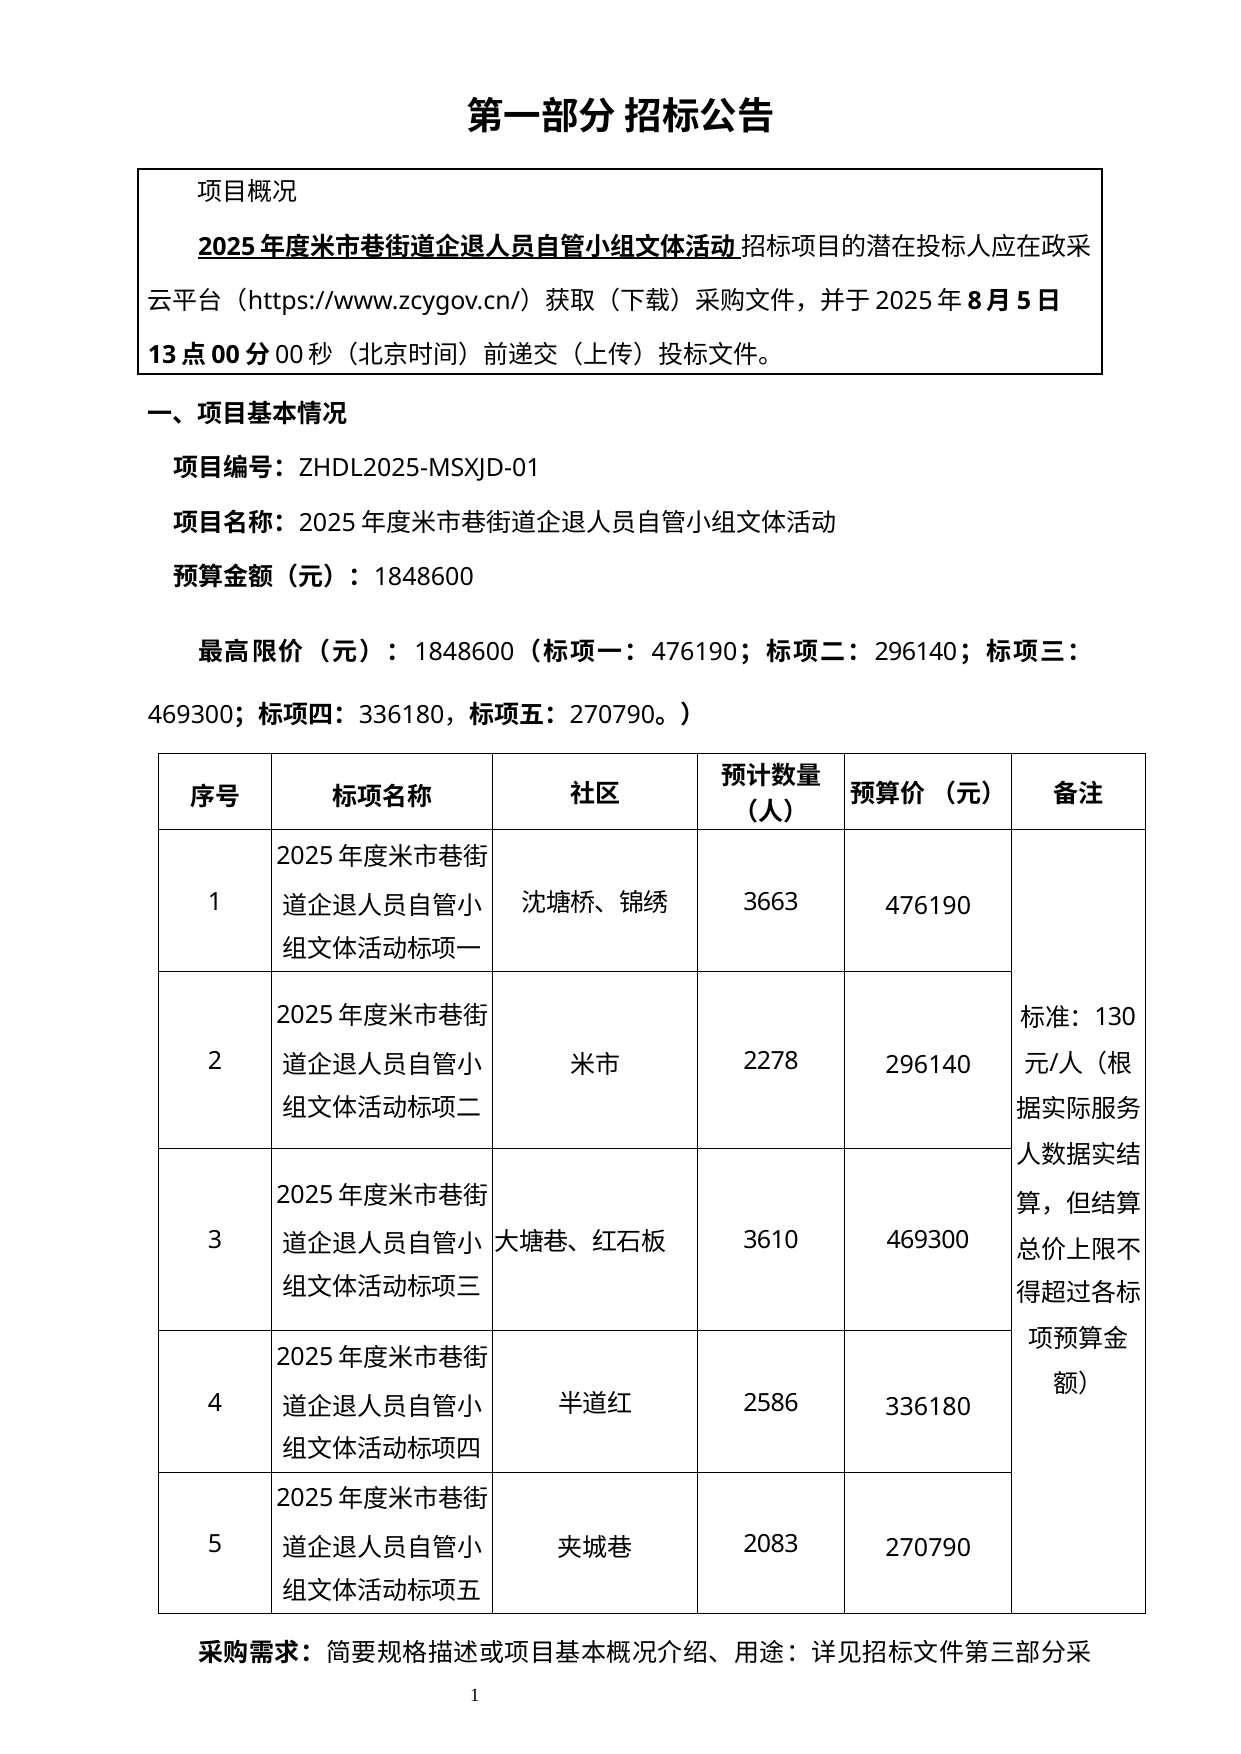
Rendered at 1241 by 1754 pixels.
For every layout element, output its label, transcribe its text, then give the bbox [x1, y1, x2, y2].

table_cell 大塘巷、红石板 [493, 1149, 697, 1330]
table_cell 2586 [698, 1331, 844, 1472]
table_cell 3610 [698, 1149, 844, 1330]
table_header 标项名称 [272, 754, 492, 829]
text 项目名称：2025年度米市巷街道企退人员自管小组文体活动 [148, 502, 1093, 538]
text 一、项目基本情况 [148, 393, 1093, 429]
table_cell 沈塘桥、锦绣 [493, 830, 697, 971]
table_cell 2025年度米市巷街道企退人员自管小组文体活动标项三 [272, 1149, 492, 1330]
table_cell 标准：130元/人（根据实际服务人数据实结算，但结算总价上限不得超过各标项预算金额） [1012, 830, 1145, 1613]
table_cell 半道红 [493, 1331, 697, 1472]
table_cell 3663 [698, 830, 844, 971]
table_header 序号 [159, 754, 271, 829]
table_header 预算价 （元） [845, 754, 1011, 829]
table_cell 2025年度米市巷街道企退人员自管小组文体活动标项四 [272, 1331, 492, 1472]
table_cell 夹城巷 [493, 1473, 697, 1613]
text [148, 736, 1093, 1669]
table_header 社区 [493, 754, 697, 829]
text 2025年度米市巷街道企退人员自管小组文体活动 招标项目的潜在投标人应在政采云平台（https://www.zcygov.cn/）获取（下载）采购文件，并于2025年8月5日13点00分00秒（北京时间）前递交（上传）投标文件。 [139, 222, 1101, 373]
text 预算金额（元）：1848600 [148, 556, 1093, 593]
table_cell 469300 [845, 1149, 1011, 1330]
table_header 备注 [1012, 754, 1145, 829]
table_cell 1 [159, 830, 271, 971]
table_cell 2083 [698, 1473, 844, 1613]
text 项目概况 [139, 170, 1101, 208]
table_cell 2025年度米市巷街道企退人员自管小组文体活动标项五 [272, 1473, 492, 1613]
table_cell 米市 [493, 972, 697, 1147]
text 最高限价（元）：1848600（标项一：476190；标项二：296140；标项三：469300；标项四：336180，标项五：270790。） [148, 611, 1093, 736]
table_cell 476190 [845, 830, 1011, 971]
table_cell 2025年度米市巷街道企退人员自管小组文体活动标项一 [272, 830, 492, 971]
text 项目编号：ZHDL2025-MSXJD-01 [148, 448, 1093, 484]
table_cell 296140 [845, 972, 1011, 1147]
table_header 预计数量（人） [698, 754, 844, 829]
table_cell 270790 [845, 1473, 1011, 1613]
table_cell 5 [159, 1473, 271, 1613]
table_cell 2 [159, 972, 271, 1147]
table_cell 2025年度米市巷街道企退人员自管小组文体活动标项二 [272, 972, 492, 1147]
text 第一部分 招标公告 [148, 86, 1093, 140]
table_cell 4 [159, 1331, 271, 1472]
table_cell 336180 [845, 1331, 1011, 1472]
table_cell 2278 [698, 972, 844, 1147]
table_cell 3 [159, 1149, 271, 1330]
